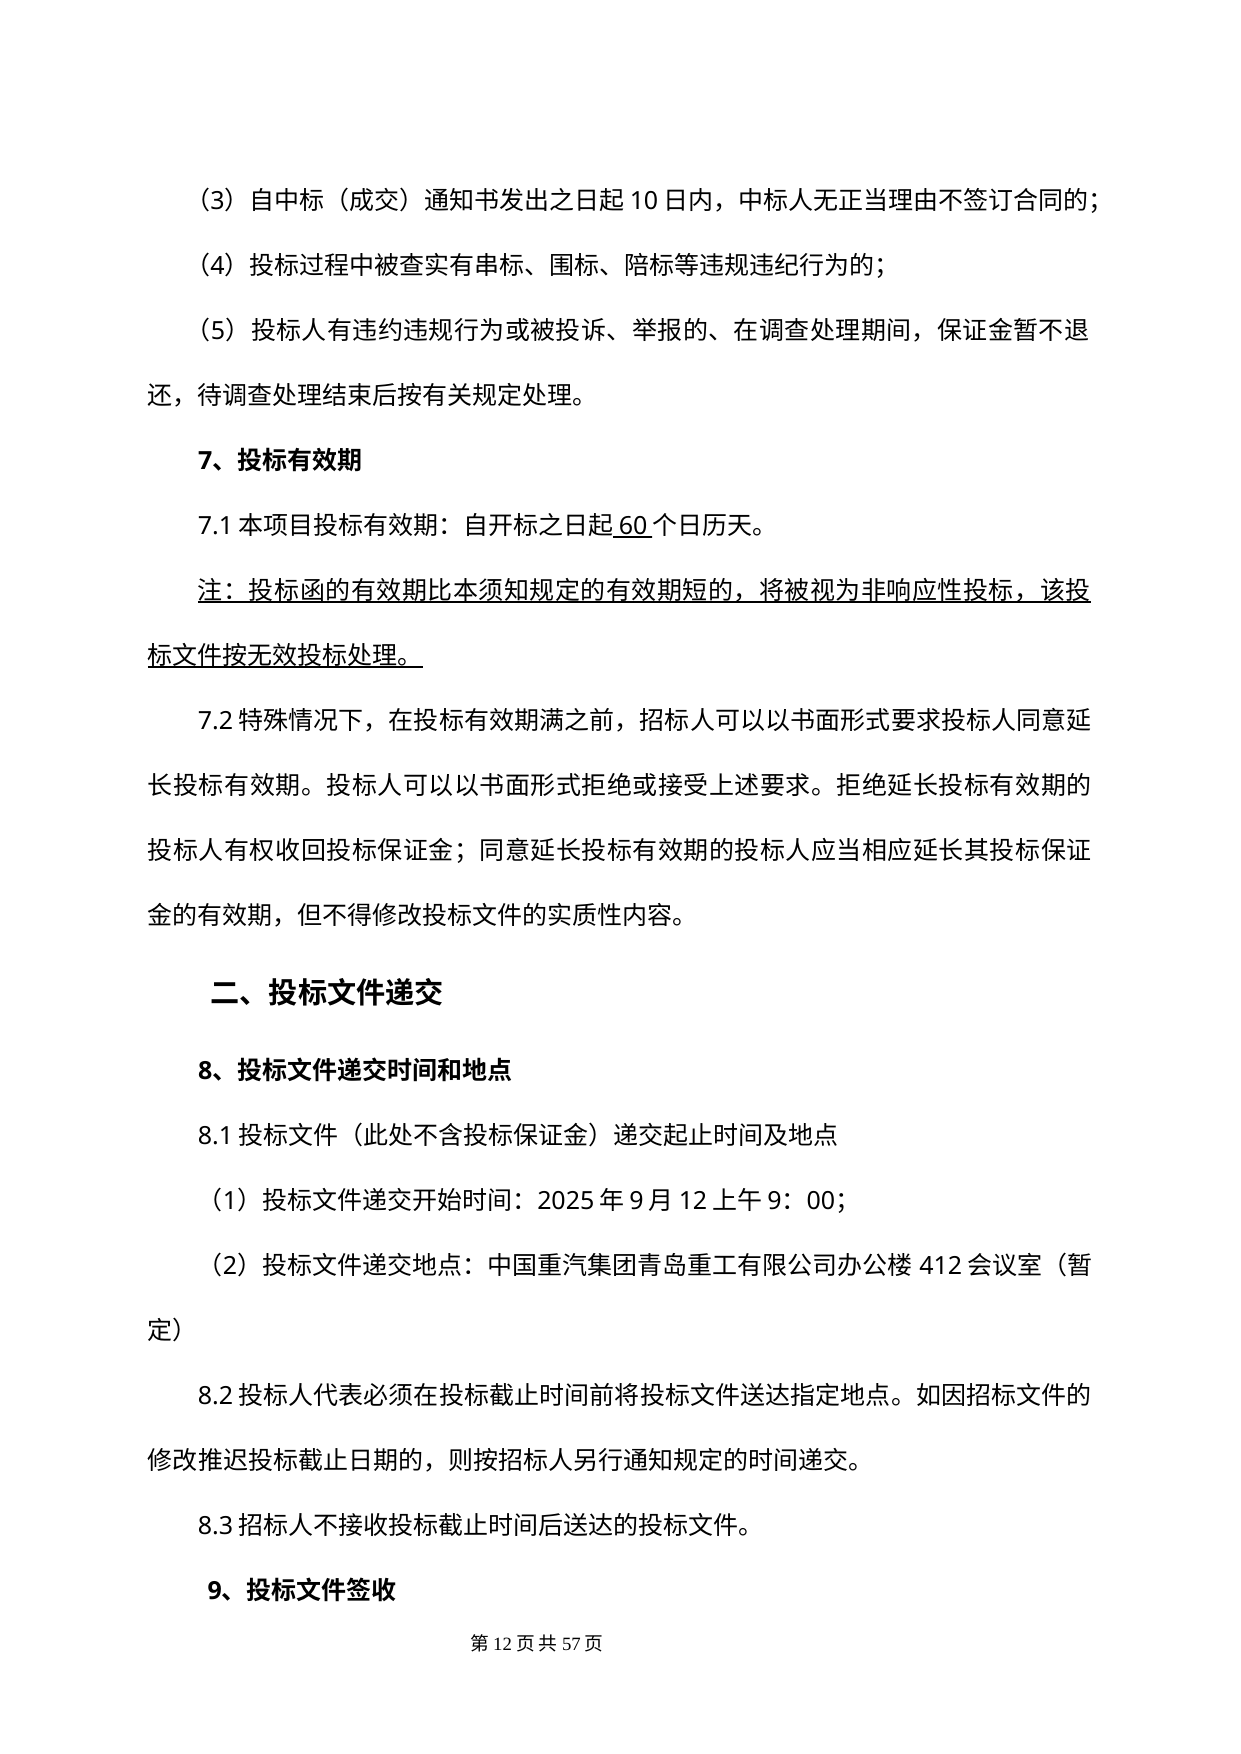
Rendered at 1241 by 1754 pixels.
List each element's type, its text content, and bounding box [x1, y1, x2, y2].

text （5）投标人有违约违规行为或被投诉、举报的、在调查处理期间，保证金暂不退还，待调查处理结束后按有关规定处理。 [148, 296, 1092, 426]
text 8.3招标人不接收投标截止时间后送达的投标文件。 [148, 1491, 1092, 1556]
text （4）投标过程中被查实有串标、围标、陪标等违规违纪行为的； [148, 231, 1092, 296]
text （3）自中标（成交）通知书发出之日起10日内，中标人无正当理由不签订合同的； [148, 166, 1092, 231]
text 8.2投标人代表必须在投标截止时间前将投标文件送达指定地点。如因招标文件的修改推迟投标截止日期的，则按招标人另行通知规定的时间递交。 [148, 1361, 1092, 1491]
text （1）投标文件递交开始时间：2025年9月12上午9：00； [148, 1166, 1092, 1231]
text 7、投标有效期 [148, 426, 1092, 491]
text 注：投标函的有效期比本须知规定的有效期短的，将被视为非响应性投标，该投标文件按无效投标处理。 [148, 556, 1092, 686]
text 8.1投标文件（此处不含投标保证金）递交起止时间及地点 [148, 1101, 1092, 1166]
text 8、投标文件递交时间和地点 [148, 1036, 1092, 1101]
text 7.2特殊情况下，在投标有效期满之前，招标人可以以书面形式要求投标人同意延长投标有效期。投标人可以以书面形式拒绝或接受上述要求。拒绝延长投标有效期的投标人有权收回投标保证金；同意延长投标有效期的投标人应当相应延长其投标保证金的有效期，但不得修改投标文件的实质性内容。 [148, 686, 1092, 946]
text （2）投标文件递交地点：中国重汽集团青岛重工有限公司办公楼412会议室（暂定） [148, 1231, 1092, 1361]
text 9、投标文件签收 [207, 1556, 1092, 1621]
text 7.1本项目投标有效期：自开标之日起 60个日历天。 [148, 491, 1092, 556]
subtitle 二、投标文件递交 [148, 958, 1092, 1023]
